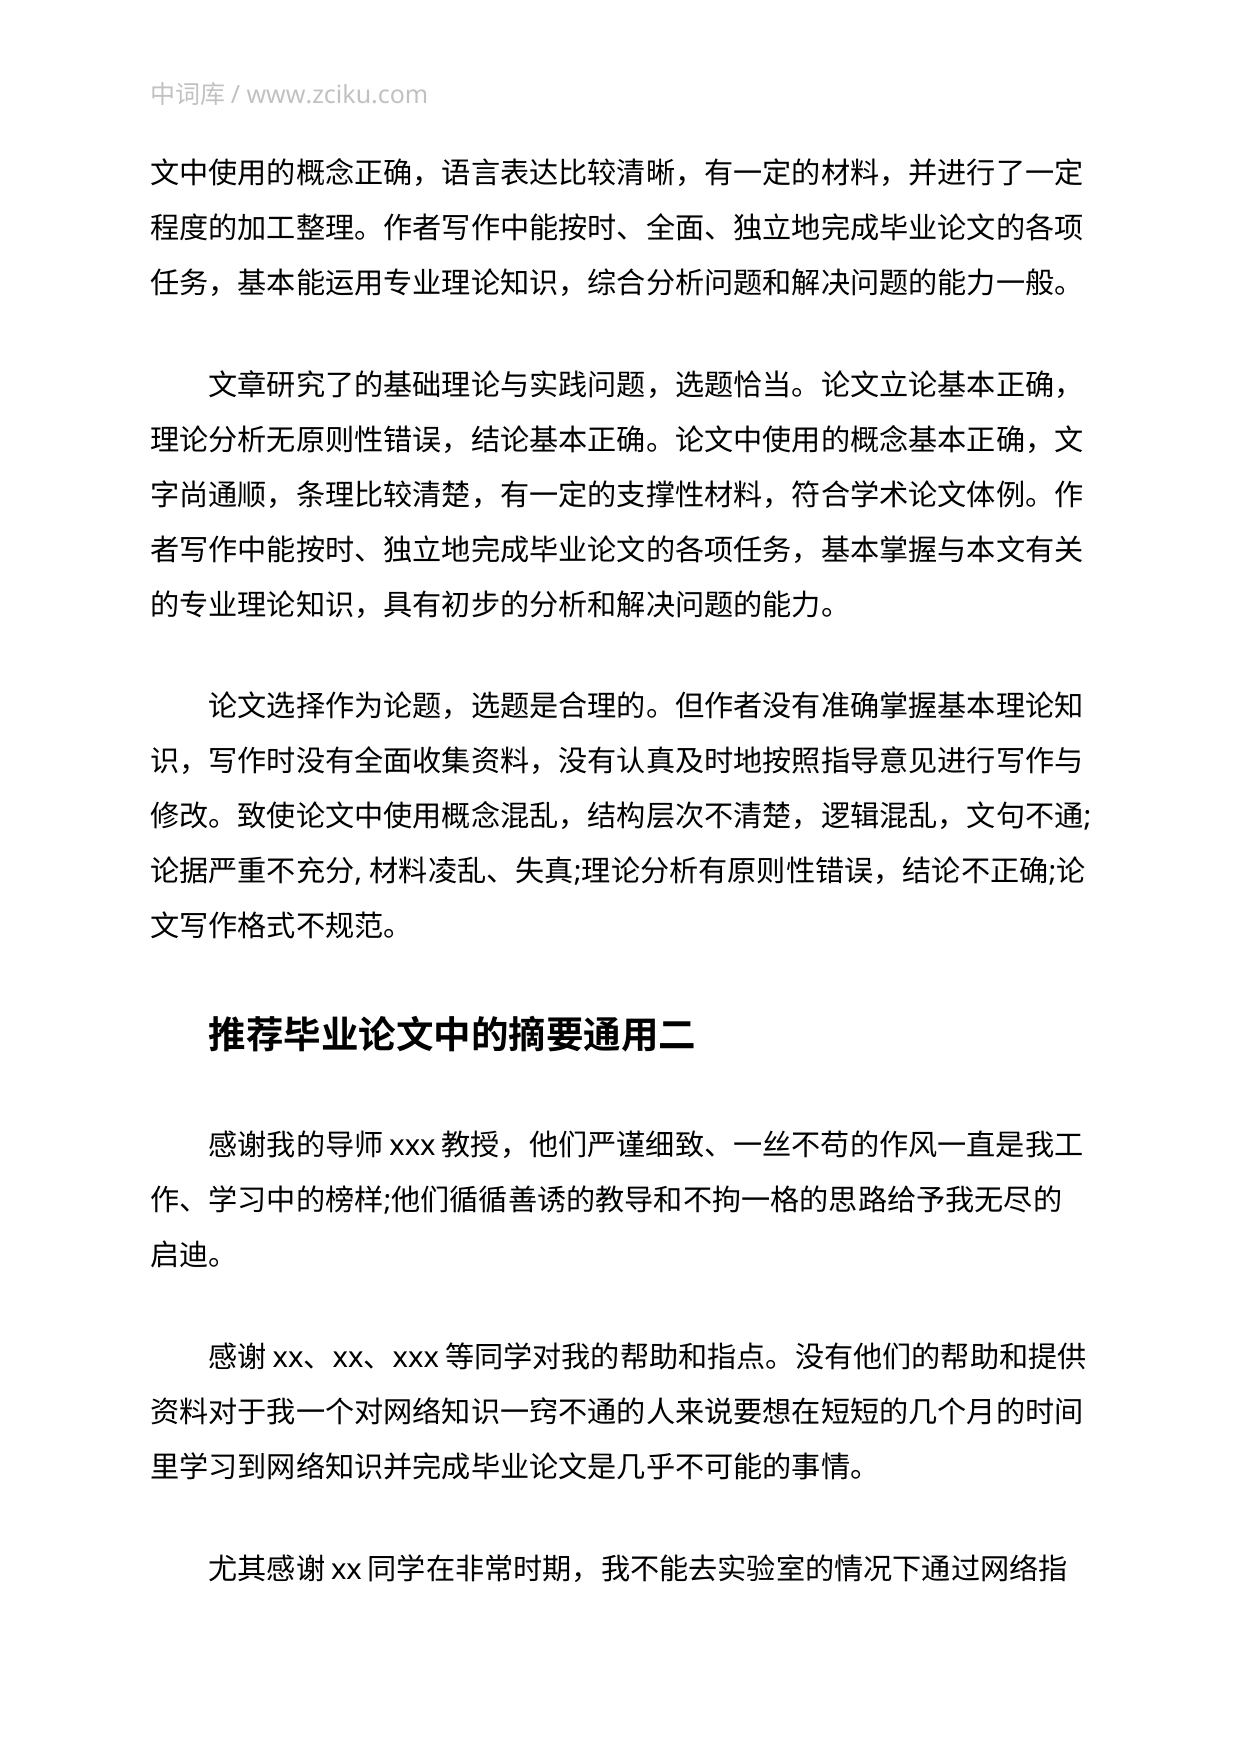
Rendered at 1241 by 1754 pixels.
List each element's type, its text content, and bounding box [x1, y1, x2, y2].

text 推荐毕业论文中的摘要通用二 [150, 1004, 1090, 1059]
text 文章研究了的基础理论与实践问题，选题恰当。论文立论基本正确，理论分析无原则性错误，结论基本正确。论文中使用的概念基本正确，文字尚通顺，条理比较清楚，有一定的支撑性材料，符合学术论文体例。作者写作中能按时、独立地完成毕业论文的各项任务，基本掌握与本文有关的专业理论知识，具有初步的分析和解决问题的能力。 [150, 362, 1090, 623]
text 论文选择作为论题，选题是合理的。但作者没有准确掌握基本理论知识，写作时没有全面收集资料，没有认真及时地按照指导意见进行写作与修改。致使论文中使用概念混乱，结构层次不清楚，逻辑混乱，文句不通;论据严重不充分, 材料凌乱、失真;理论分析有原则性错误，结论不正确;论文写作格式不规范。 [150, 683, 1090, 945]
text 感谢xx、xx、xxx等同学对我的帮助和指点。没有他们的帮助和提供资料对于我一个对网络知识一窍不通的人来说要想在短短的几个月的时间里学习到网络知识并完成毕业论文是几乎不可能的事情。 [150, 1334, 1090, 1486]
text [150, 1545, 1090, 1588]
text 感谢我的导师xxx教授，他们严谨细致、一丝不苟的作风一直是我工作、学习中的榜样;他们循循善诱的教导和不拘一格的思路给予我无尽的启迪。 [150, 1122, 1090, 1274]
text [150, 150, 1090, 302]
